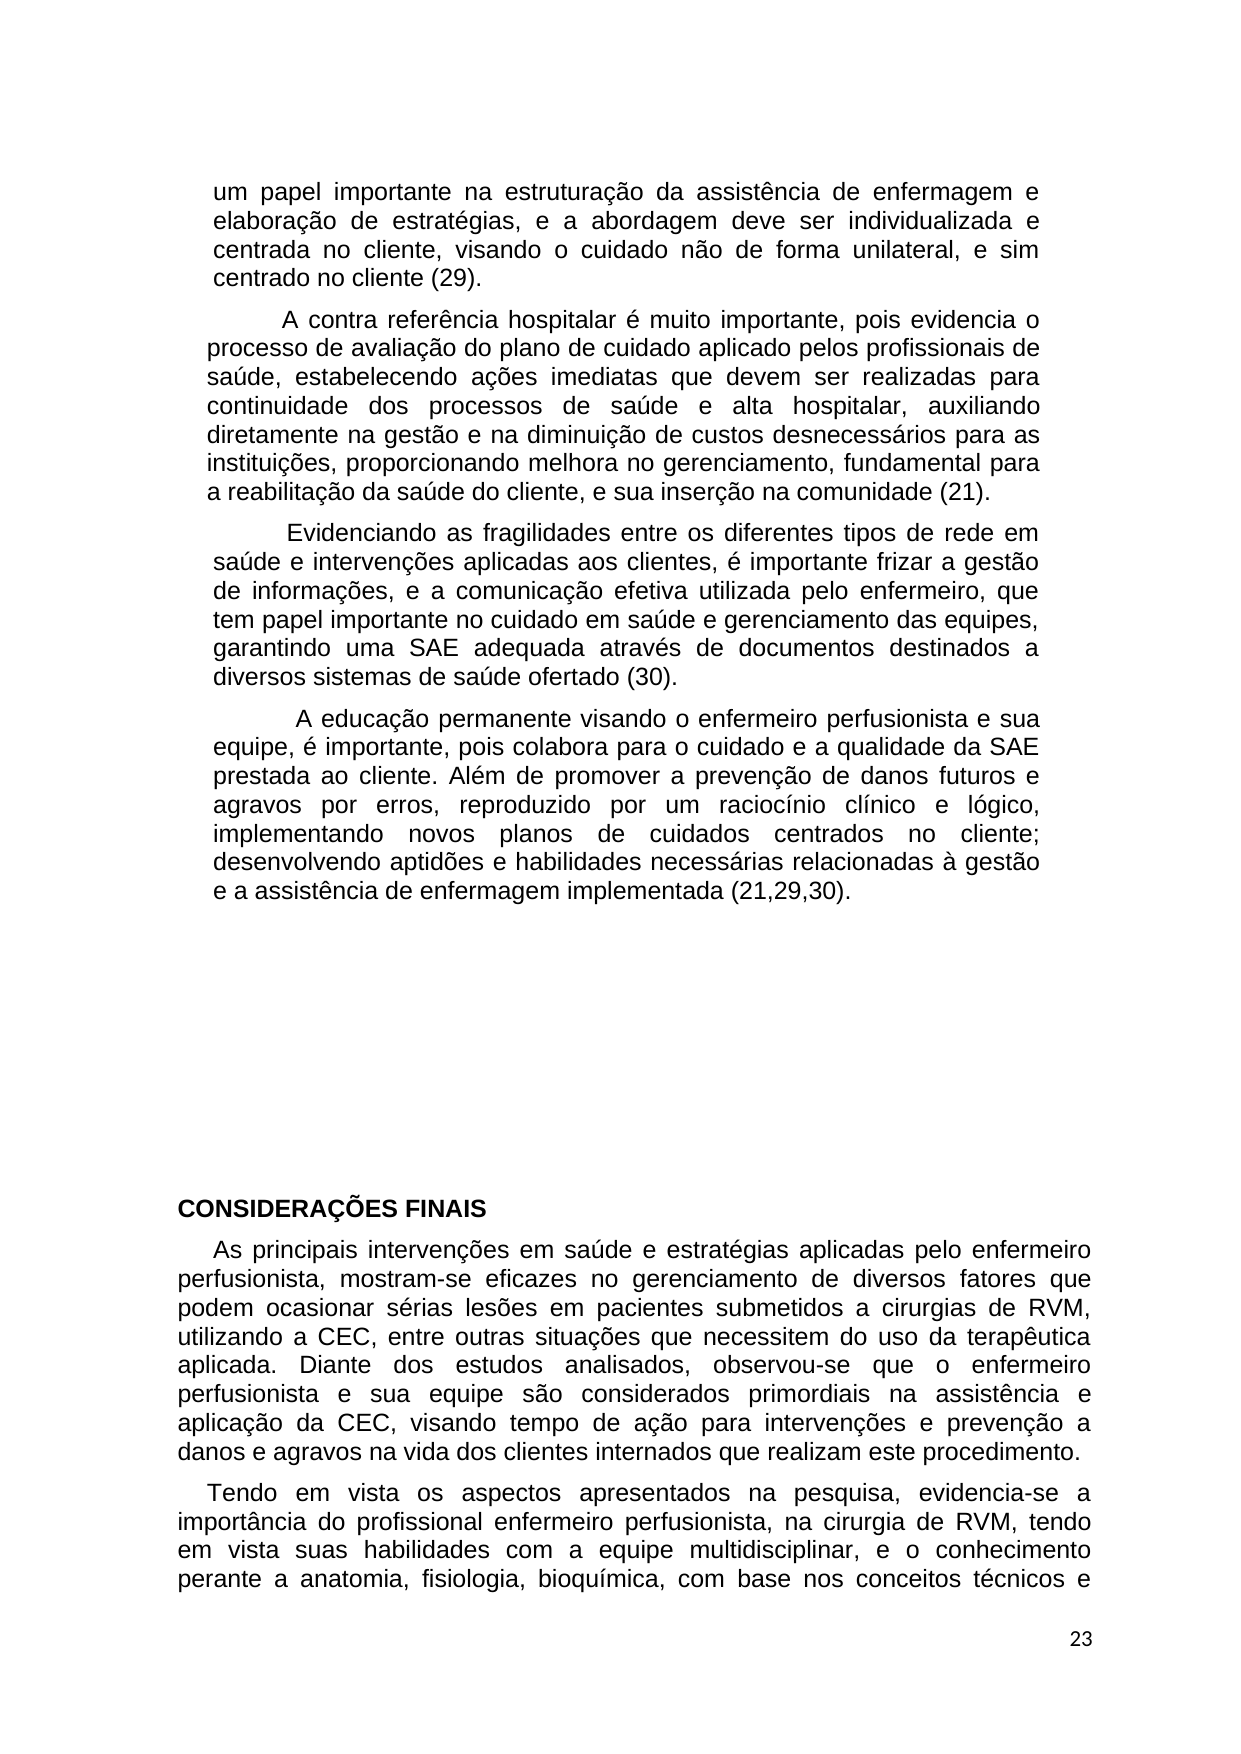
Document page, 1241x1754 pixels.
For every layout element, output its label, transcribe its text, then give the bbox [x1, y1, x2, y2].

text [213, 177, 1041, 292]
text CONSIDERAÇÕES FINAIS [177, 1194, 1041, 1223]
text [177, 1478, 1092, 1593]
text As principais intervenções em saúde e estratégias aplicadas pelo enfermeiro perfusionista, mostram-se eficazes no gerenciamento de diversos fatores que podem ocasionar sérias lesões em pacientes submetidos a cirurgias de RVM, utilizando a CEC, entre outras situações que necessitem do uso da terapêutica aplicada. Diante dos estudos analisados, observou-se que o enfermeiro perfusionista e sua equipe são considerados primordiais na assistência e aplicação da CEC, visando tempo de ação para intervenções e prevenção a danos e agravos na vida dos clientes internados que realizam este procedimento. [177, 1236, 1092, 1466]
text Evidenciando as fragilidades entre os diferentes tipos de rede em saúde e intervenções aplicadas aos clientes, é importante frizar a gestão de informações, e a comunicação efetiva utilizada pelo enfermeiro, que tem papel importante no cuidado em saúde e gerenciamento das equipes, garantindo uma SAE adequada através de documentos destinados a diversos sistemas de saúde ofertado (30). [213, 518, 1040, 691]
text A educação permanente visando o enfermeiro perfusionista e sua equipe, é importante, pois colabora para o cuidado e a qualidade da SAE prestada ao cliente. Além de promover a prevenção de danos futuros e agravos por erros, reproduzido por um raciocínio clínico e lógico, implementando novos planos de cuidados centrados no cliente; desenvolvendo aptidões e habilidades necessárias relacionadas à gestão e a assistência de enfermagem implementada (21,29,30). [213, 703, 1041, 905]
text A contra referência hospitalar é muito importante, pois evidencia o processo de avaliação do plano de cuidado aplicado pelos profissionais de saúde, estabelecendo ações imediatas que devem ser realizadas para continuidade dos processos de saúde e alta hospitalar, auxiliando diretamente na gestão e na diminuição de custos desnecessários para as instituições, proporcionando melhora no gerenciamento, fundamental para a reabilitação da saúde do cliente, e sua inserção na comunidade (21). [207, 305, 1041, 506]
